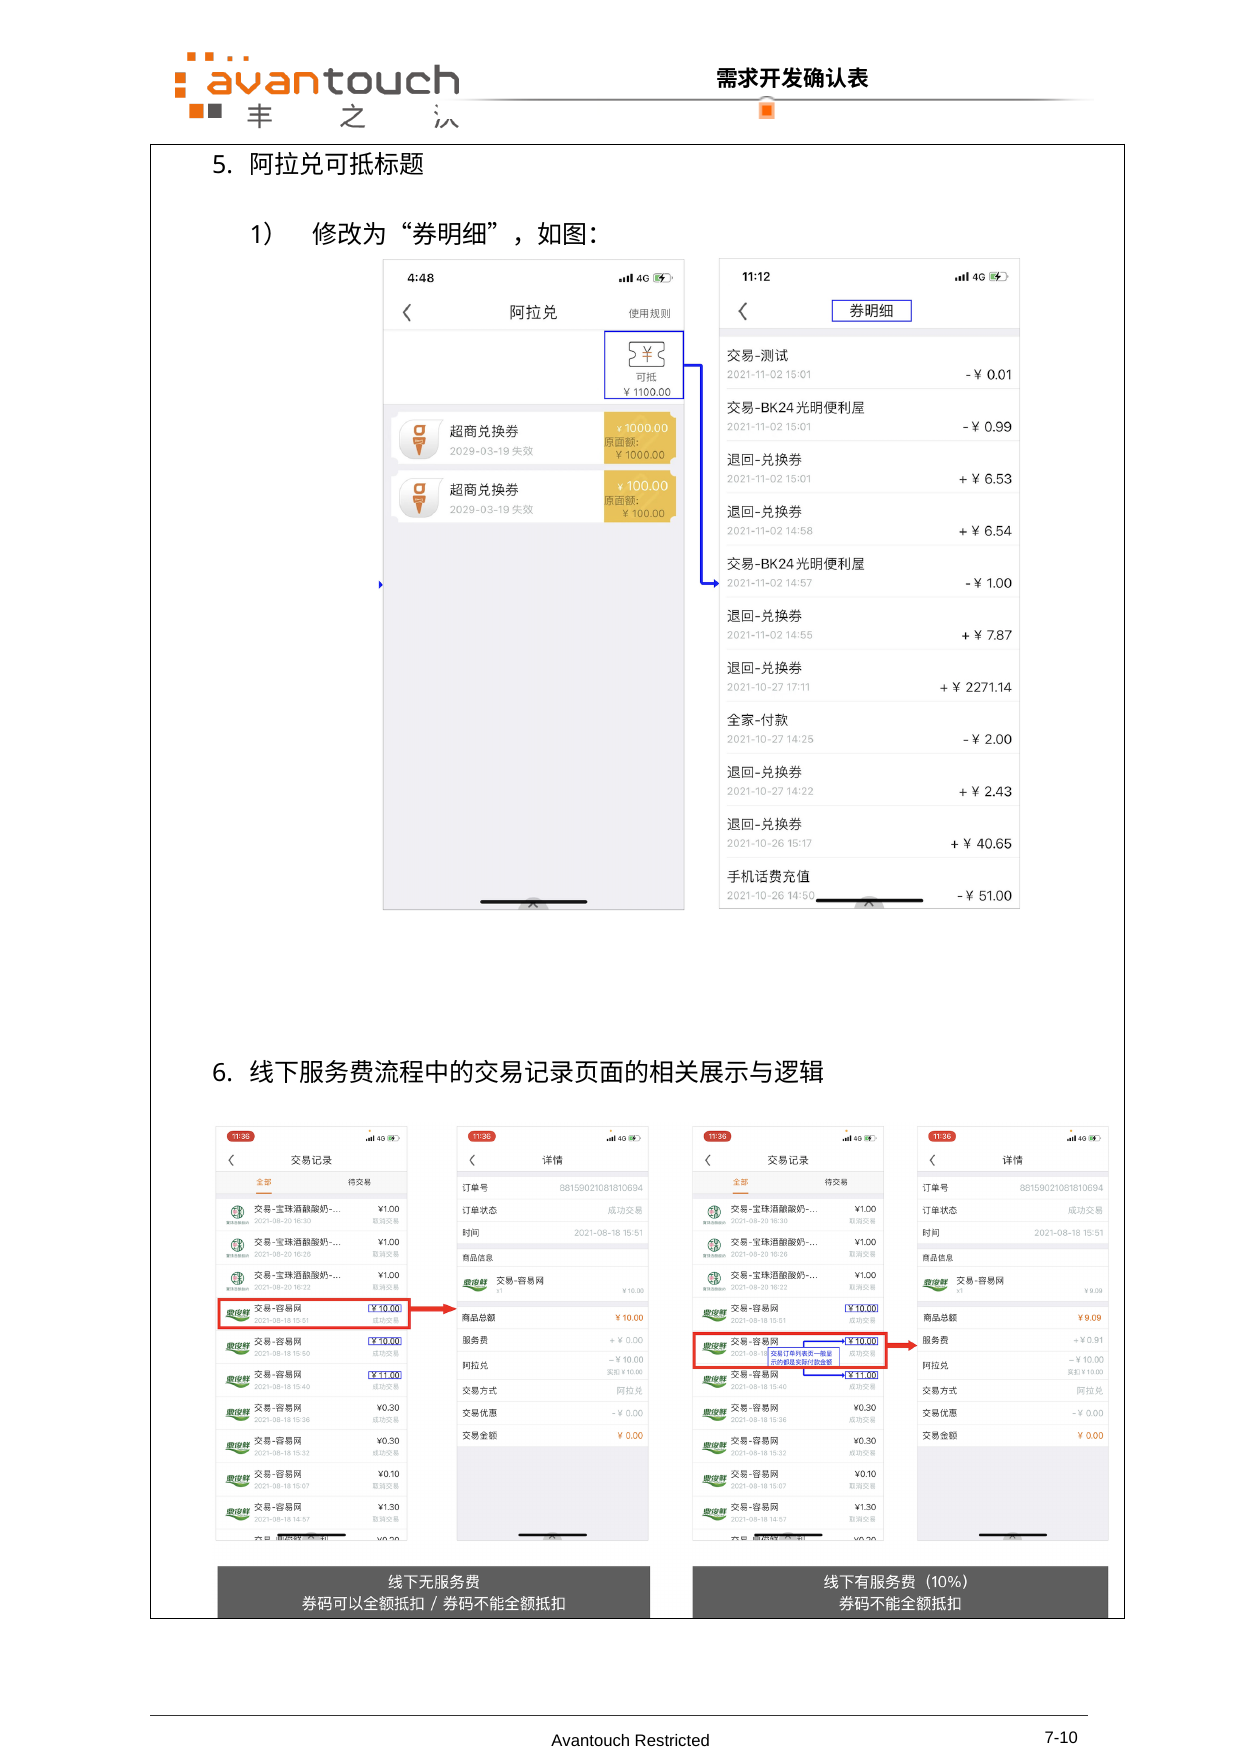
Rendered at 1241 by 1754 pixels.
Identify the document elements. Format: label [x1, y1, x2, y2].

picture [211, 1122, 1111, 1618]
table_cell [151, 145, 1124, 1617]
picture [175, 52, 1094, 130]
picture [378, 251, 1022, 916]
